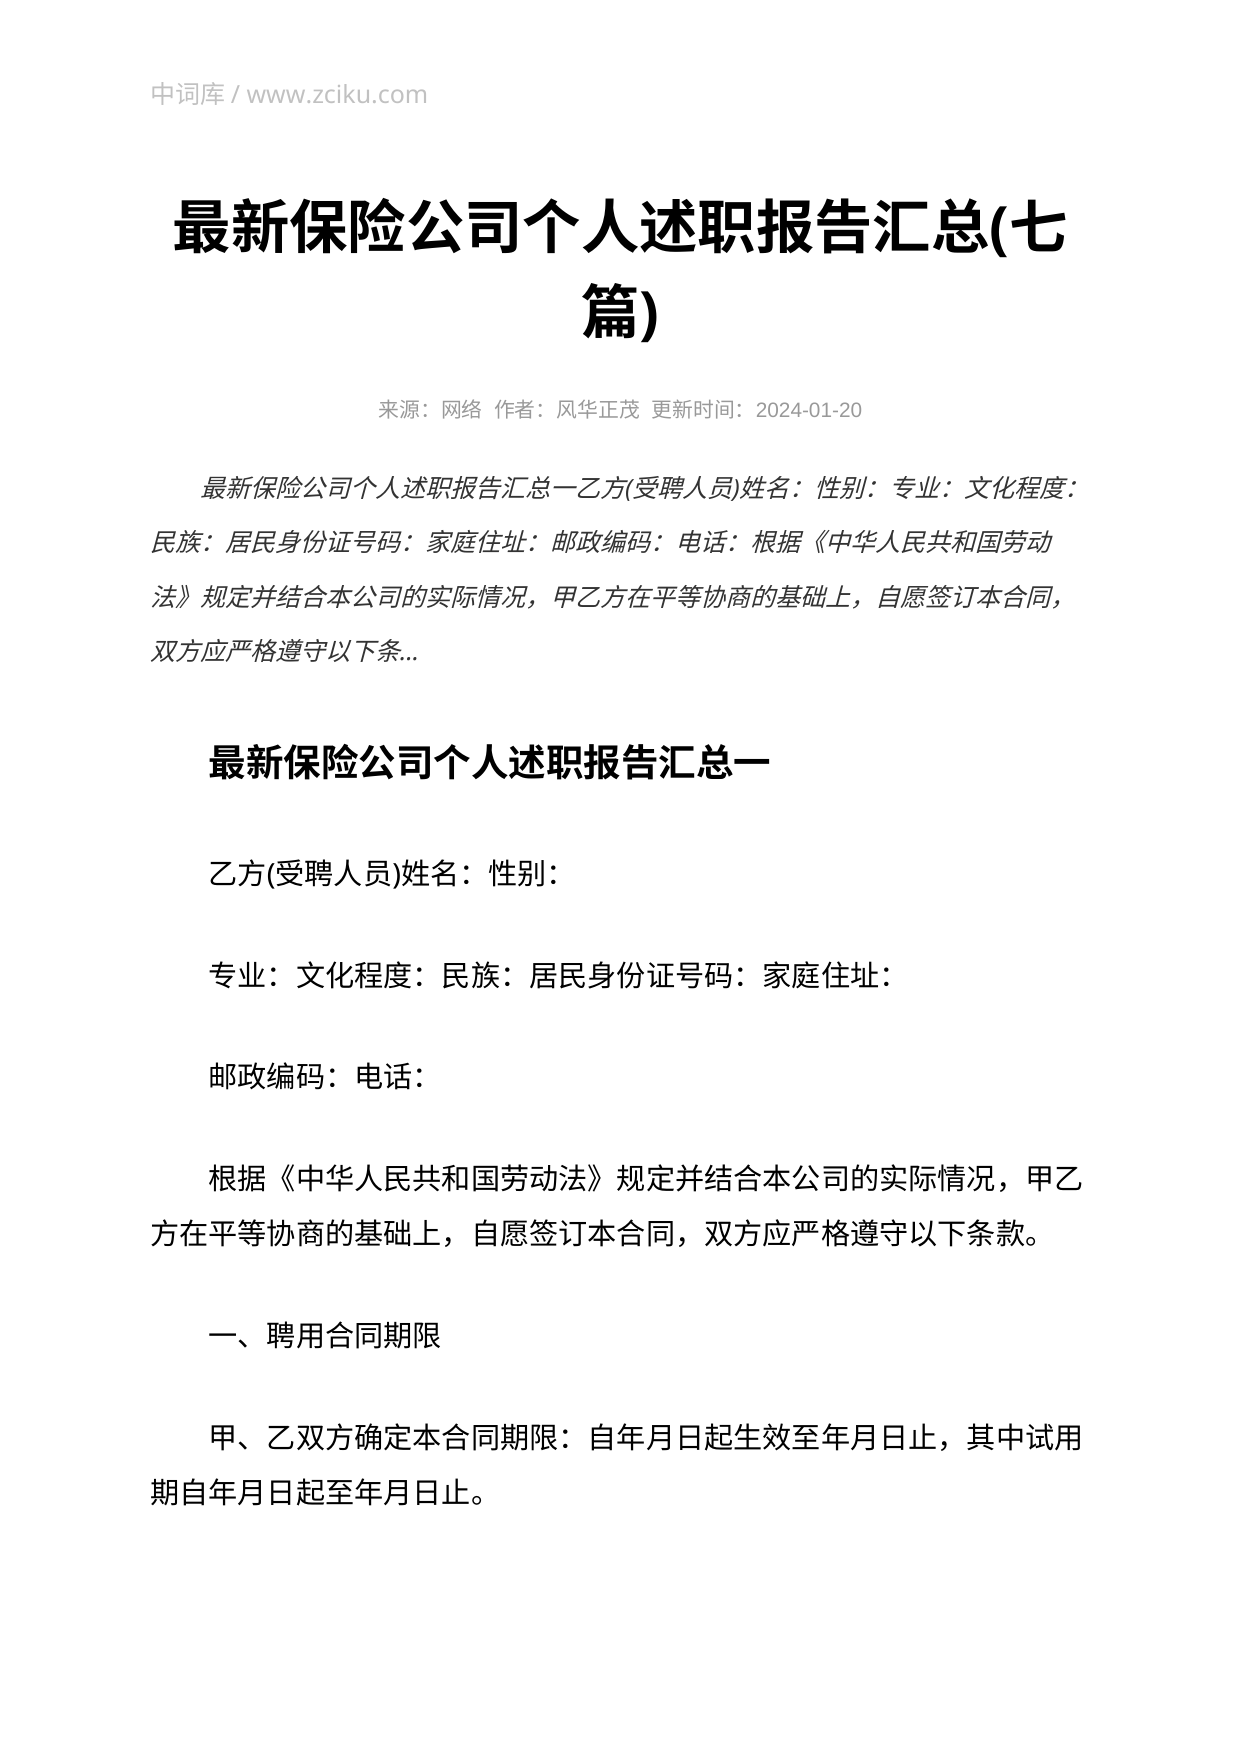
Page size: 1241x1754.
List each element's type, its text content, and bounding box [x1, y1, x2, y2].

text 一、聘用合同期限 [150, 1312, 1090, 1355]
text 根据《中华人民共和国劳动法》规定并结合本公司的实际情况，甲乙方在平等协商的基础上，自愿签订本合同，双方应严格遵守以下条款。 [150, 1156, 1090, 1253]
text 最新保险公司个人述职报告汇总一 [150, 733, 1090, 787]
text 最新保险公司个人述职报告汇总一乙方(受聘人员)姓名：性别：专业：文化程度：民族：居民身份证号码：家庭住址：邮政编码：电话：根据《中华人民共和国劳动法》规定并结合本公司的实际情况，甲乙方在平等协商的基础上，自愿签订本合同，双方应严格遵守以下条... [150, 468, 1090, 668]
text 邮政编码：电话： [150, 1054, 1090, 1096]
text 甲、乙双方确定本合同期限：自年月日起生效至年月日止，其中试用期自年月日起至年月日止。 [150, 1414, 1090, 1511]
text 专业：文化程度：民族：居民身份证号码：家庭住址： [150, 952, 1090, 994]
text 乙方(受聘人员)姓名：性别： [150, 850, 1090, 893]
text 来源：网络 作者：风华正茂 更新时间：2024-01-20 [150, 398, 1090, 422]
subtitle 最新保险公司个人述职报告汇总(七篇) [150, 181, 1090, 351]
